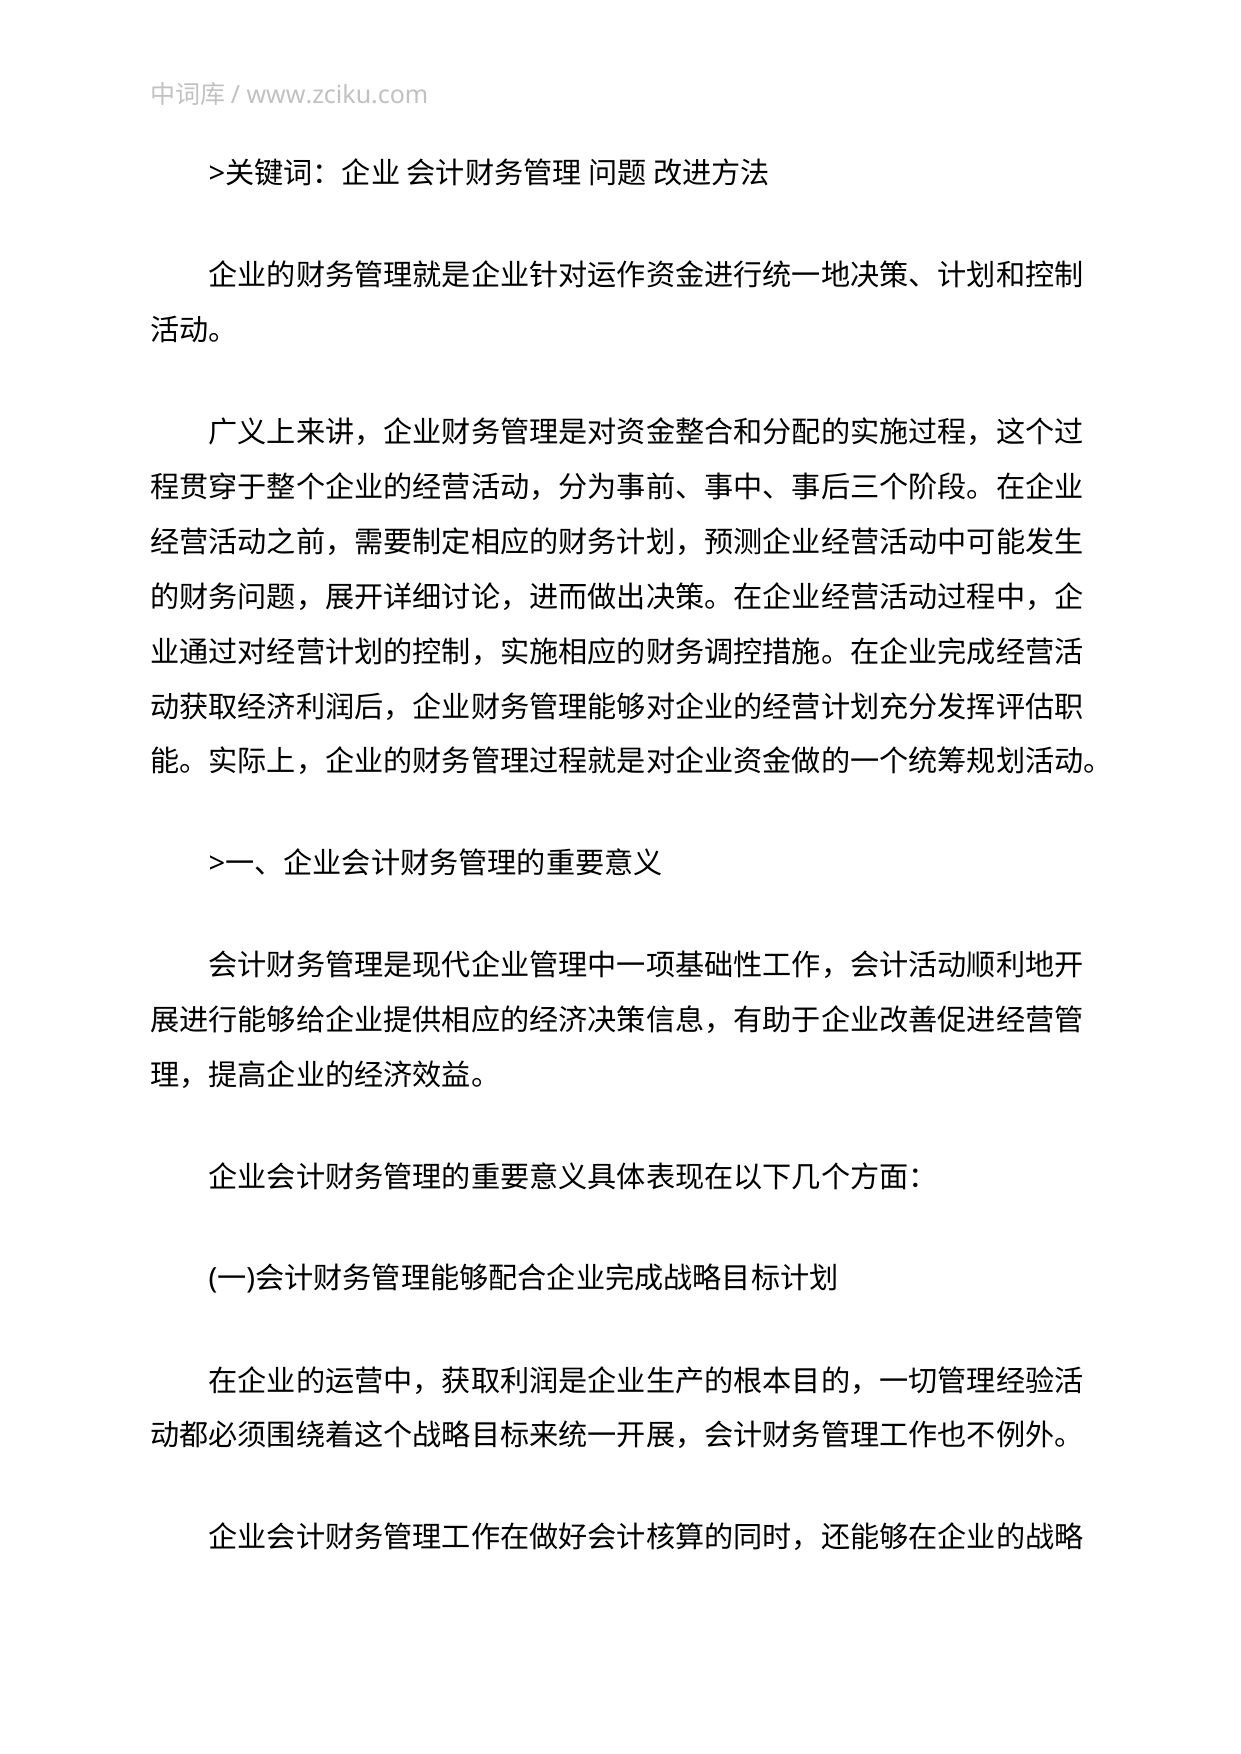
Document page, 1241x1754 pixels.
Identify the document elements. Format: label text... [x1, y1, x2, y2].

text 企业会计财务管理的重要意义具体表现在以下几个方面： [150, 1153, 1090, 1196]
text 会计财务管理是现代企业管理中一项基础性工作，会计活动顺利地开展进行能够给企业提供相应的经济决策信息，有助于企业改善促进经营管理，提高企业的经济效益。 [150, 942, 1090, 1094]
text (一)会计财务管理能够配合企业完成战略目标计划 [150, 1255, 1090, 1297]
text >一、企业会计财务管理的重要意义 [150, 840, 1090, 882]
text >关键词：企业 会计财务管理 问题 改进方法 [150, 150, 1090, 192]
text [150, 1514, 1090, 1556]
text 在企业的运营中，获取利润是企业生产的根本目的，一切管理经验活动都必须围绕着这个战略目标来统一开展，会计财务管理工作也不例外。 [150, 1357, 1090, 1454]
text 企业的财务管理就是企业针对运作资金进行统一地决策、计划和控制活动。 [150, 252, 1090, 349]
text 广义上来讲，企业财务管理是对资金整合和分配的实施过程，这个过程贯穿于整个企业的经营活动，分为事前、事中、事后三个阶段。在企业经营活动之前，需要制定相应的财务计划，预测企业经营活动中可能发生的财务问题，展开详细讨论，进而做出决策。在企业经营活动过程中，企业通过对经营计划的控制，实施相应的财务调控措施。在企业完成经营活动获取经济利润后，企业财务管理能够对企业的经营计划充分发挥评估职能。实际上，企业的财务管理过程就是对企业资金做的一个统筹规划活动。 [150, 409, 1090, 780]
